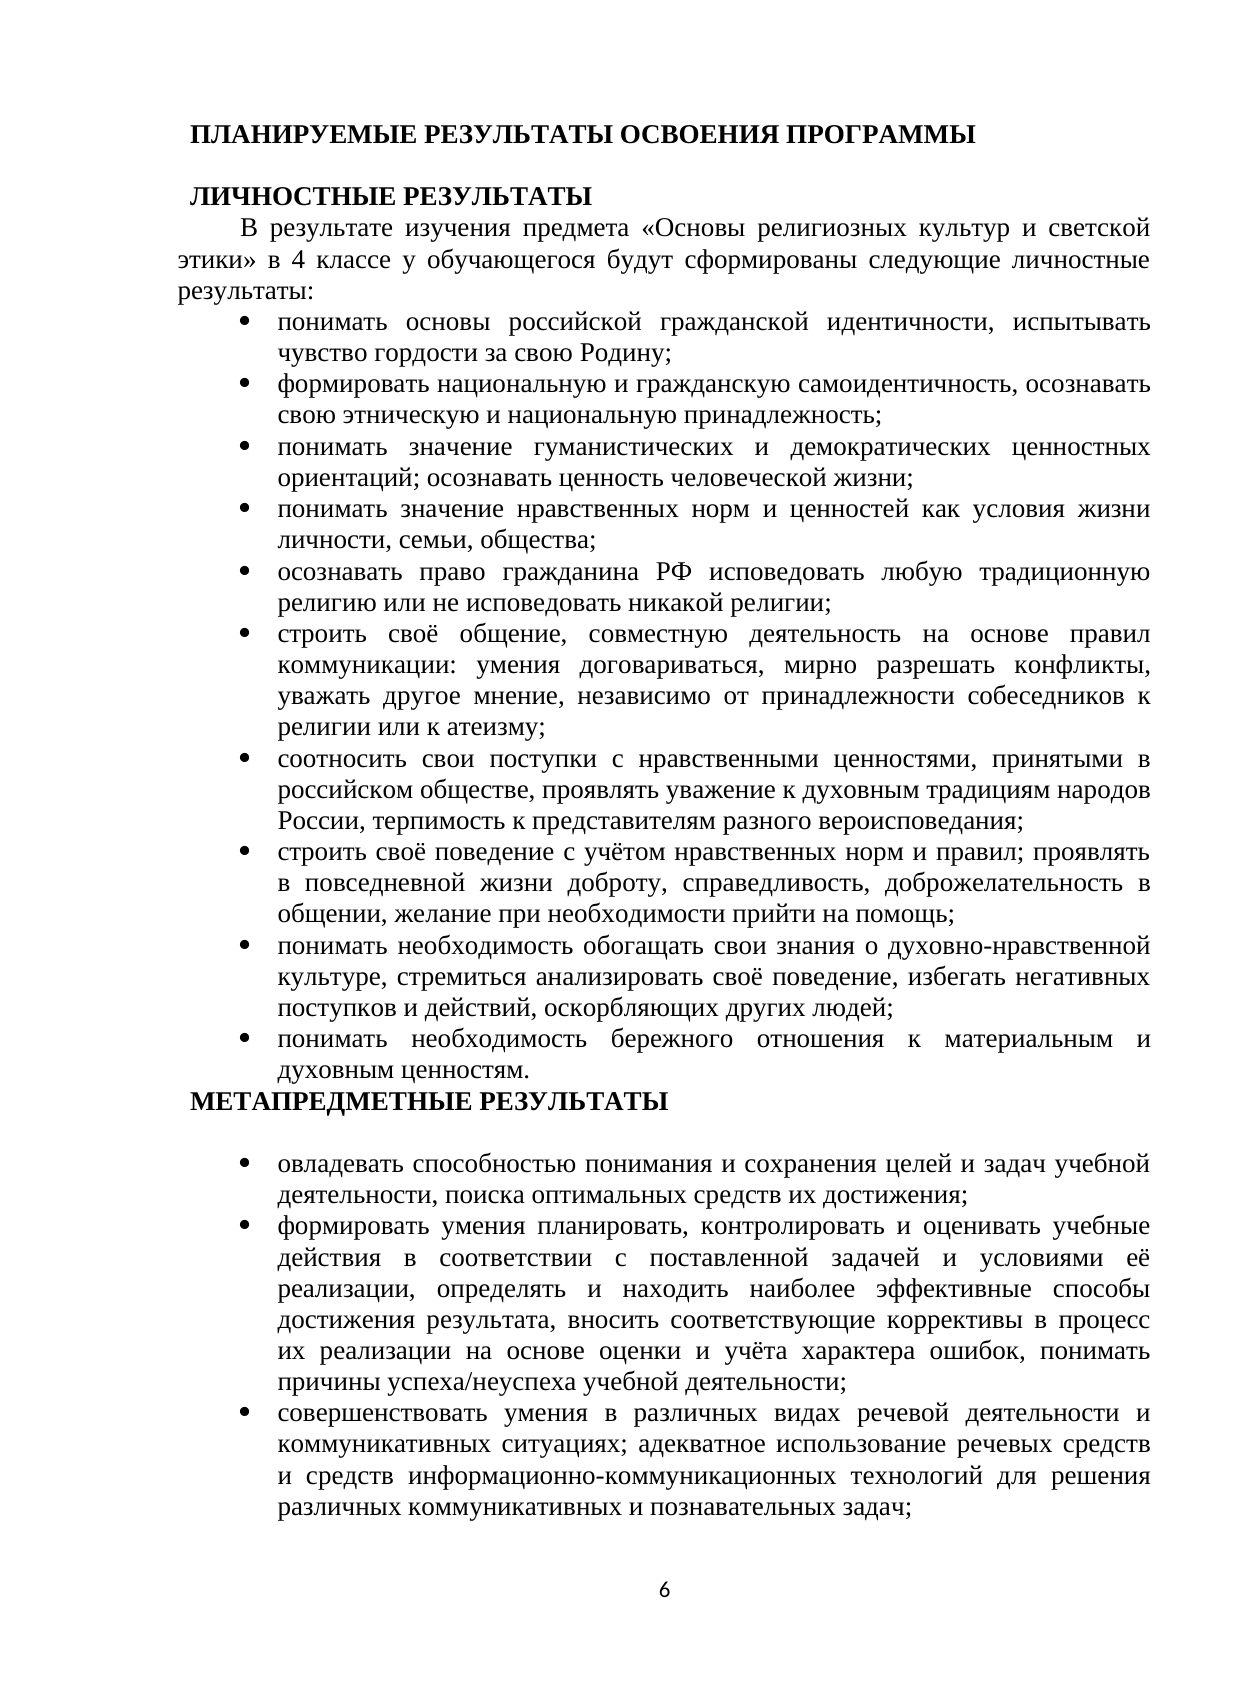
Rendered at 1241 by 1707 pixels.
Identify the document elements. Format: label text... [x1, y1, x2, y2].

list понимать основы российской гражданской идентичности, испытывать чувство гордости за свою Родину; [240, 305, 1152, 367]
list овладевать способностью понимания и сохранения целей и задач учебной деятельности, поиска оптимальных средств их достижения; [240, 1147, 1152, 1209]
list формировать национальную и гражданскую самоидентичность, осознавать свою этническую и национальную принадлежность; [240, 367, 1152, 430]
list совершенствовать умения в различных видах речевой деятельности и коммуникативных ситуациях; адекватное использование речевых средств и средств информационно-коммуникационных технологий для решения различных коммуникативных и познавательных задач; [240, 1396, 1152, 1521]
text МЕТАПРЕДМЕТНЫЕ РЕЗУЛЬТАТЫ [190, 1085, 1152, 1116]
list понимать необходимость обогащать свои знания о духовно-нравственной культуре, стремиться анализировать своё поведение, избегать негативных поступков и действий, оскорб­ляющих других людей; [240, 929, 1152, 1022]
list осознавать право гражданина РФ исповедовать любую традиционную религию или не исповедовать никакой ре­лигии; [240, 554, 1152, 617]
list строить своё общение, совместную деятельность на основе правил коммуникации: умения договариваться, мирно разрешать конфликты, уважать другое мнение, независимо от принадлежности собеседников к религии или к атеизму; [240, 617, 1152, 742]
list понимать значение нравственных норм и ценностей как условия жизни личности, семьи, общества; [240, 492, 1152, 554]
list понимать необходимость бережного отношения к материальным и духовным ценностям. [240, 1022, 1152, 1085]
list строить своё поведение с учётом нравственных норм и правил; проявлять в повседневной жизни доброту, справедливость, доброжелательность в общении, желание при необходимости прийти на помощь; [240, 835, 1152, 929]
text ЛИЧНОСТНЫЕ РЕЗУЛЬТАТЫ [190, 180, 1152, 212]
list формировать умения планировать, контролировать и оценивать учебные действия в соответствии с поставленной задачей и условиями её реализации, определять и находить наиболее эффективные способы достижения результата, вносить соответствующие коррективы в процесс их реализации на основе оценки и учёта характера ошибок, понимать причины успеха/неуспеха учебной деятельности; [240, 1209, 1152, 1396]
list понимать значение гуманистических и демократических ценностных ориентаций; осознавать ценность человеческой жизни; [240, 430, 1152, 492]
text ПЛАНИРУЕМЫЕ РЕЗУЛЬТАТЫ ОСВОЕНИЯ ПРОГРАММЫ [190, 118, 1152, 149]
list соотносить свои поступки с нравственными ценностями, принятыми в российском обществе, проявлять уважение к духовным традициям народов России, терпимость к представителям разного вероисповедания; [240, 742, 1152, 835]
text В результате изучения предмета «Основы религиозных культур и светской этики» в 4 классе у обучающегося будут сформированы следующие личностные результаты: [177, 212, 1152, 305]
